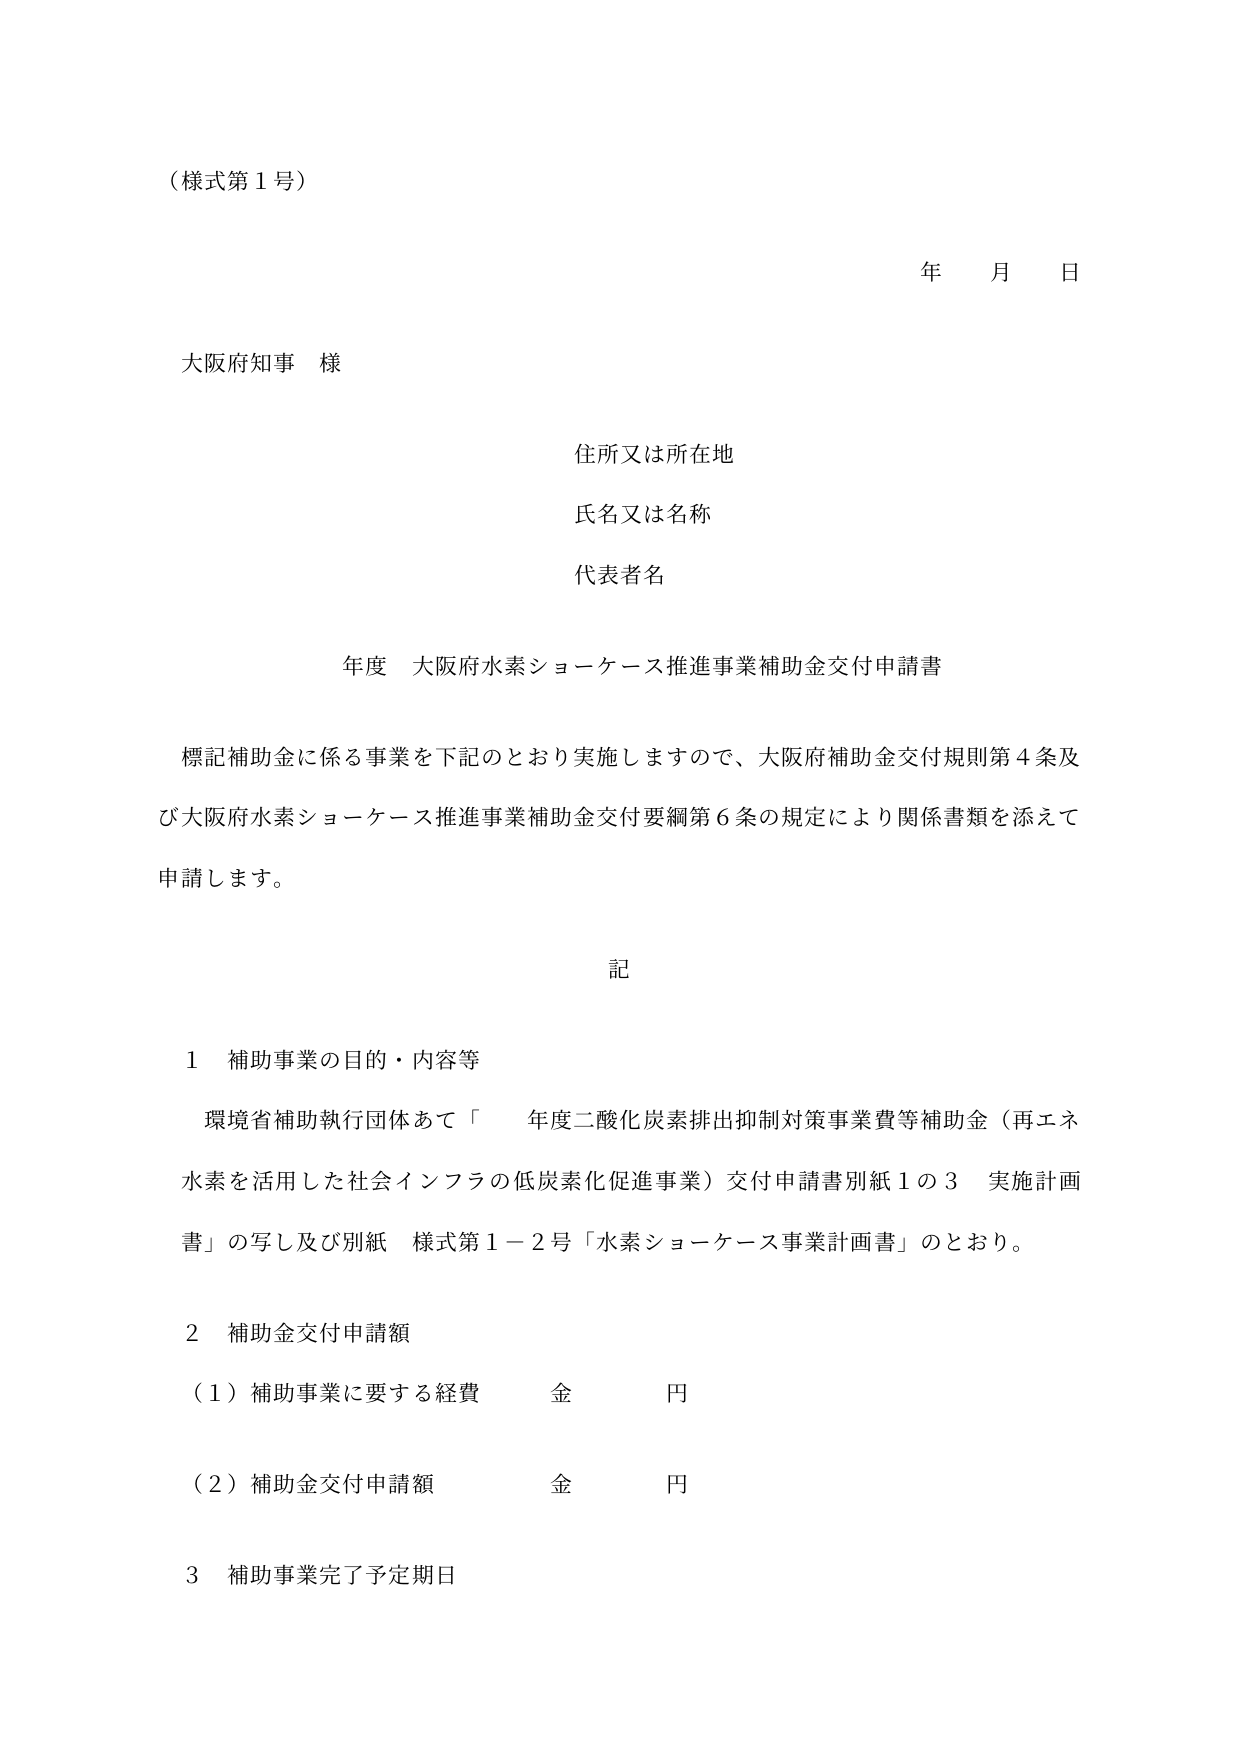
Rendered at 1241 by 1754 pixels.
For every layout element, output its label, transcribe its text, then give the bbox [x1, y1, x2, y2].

text ３ 補助事業完了予定期日 [158, 1544, 1083, 1604]
text 年 月 日 [158, 240, 1083, 301]
text 年度 大阪府水素ショーケース推進事業補助金交付申請書 [158, 634, 1083, 695]
text 記 [158, 938, 1083, 998]
text 氏名又は名称 [158, 483, 1083, 543]
text （１）補助事業に要する経費 金 円 [158, 1362, 1083, 1423]
text 大阪府知事 様 [158, 331, 1083, 392]
text （２）補助金交付申請額 金 円 [158, 1453, 1083, 1513]
text 環境省補助執行団体あて「 年度二酸化炭素排出抑制対策事業費等補助金（再エネ水素を活用した社会インフラの低炭素化促進事業）交付申請書別紙１の３ 実施計画書」の写し及び別紙 様式第１－２号「水素ショーケース事業計画書」のとおり。 [158, 1089, 1083, 1271]
text 代表者名 [158, 543, 1083, 604]
text （様式第１号） [158, 149, 1083, 210]
text ２ 補助金交付申請額 [158, 1301, 1083, 1362]
text 住所又は所在地 [158, 422, 1083, 483]
text 標記補助金に係る事業を下記のとおり実施しますので、大阪府補助金交付規則第４条及び大阪府水素ショーケース推進事業補助金交付要綱第６条の規定により関係書類を添えて申請します。 [158, 725, 1083, 907]
text １ 補助事業の目的・内容等 [158, 1028, 1083, 1089]
